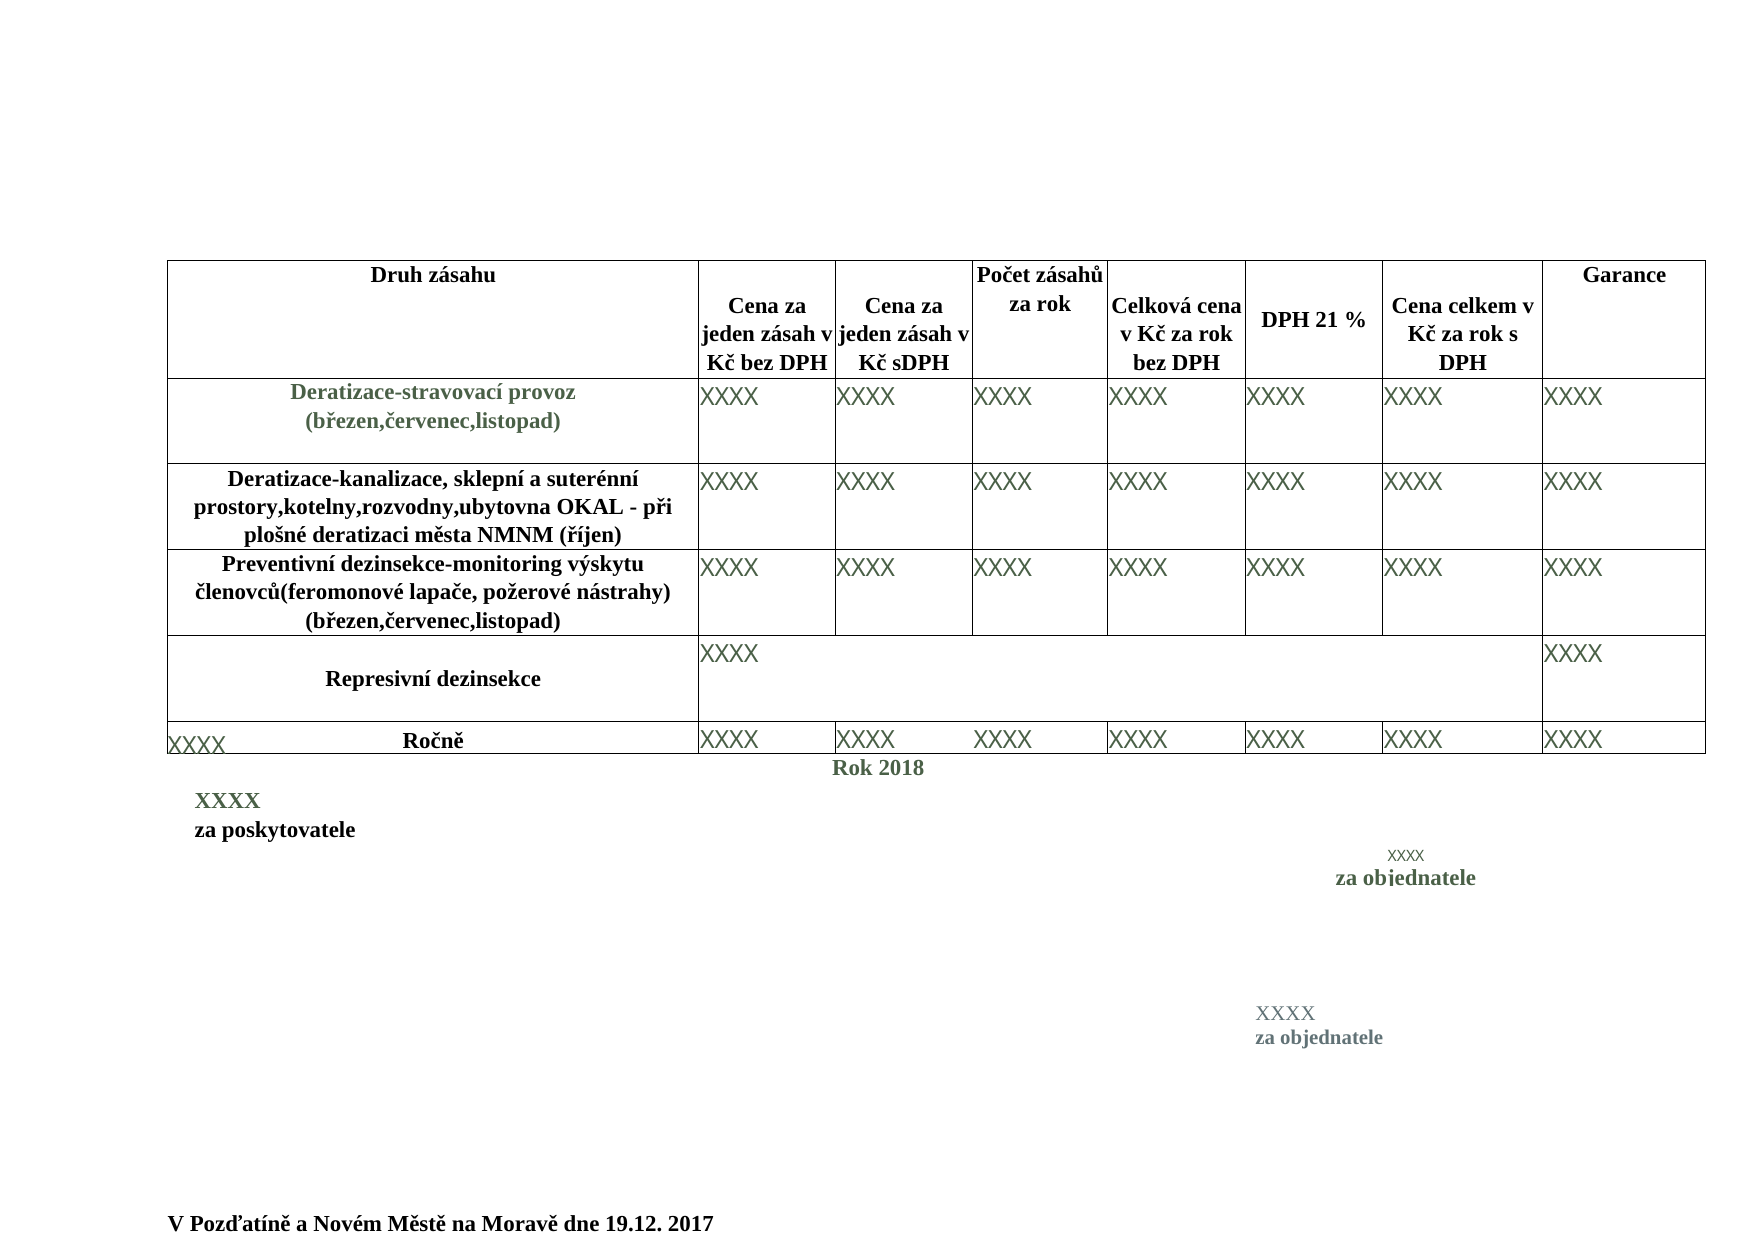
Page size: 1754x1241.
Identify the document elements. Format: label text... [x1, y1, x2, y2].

table_cell XXXX [1383, 722, 1542, 753]
table_cell XXXX [972, 722, 1107, 753]
table_cell XXXX [973, 464, 1107, 549]
table_cell Deratizace-kanalizace, sklepní a suterénní prostory,kotelny,rozvodny,ubytovna OKAL - při plošné deratizaci města NMNM (říjen) [168, 464, 698, 549]
table_cell XXXX [973, 379, 1107, 463]
table_cell XXXX [836, 722, 972, 753]
table_cell XXXX [836, 379, 972, 463]
table_header Garance [1543, 261, 1705, 377]
table_cell XXXX [1108, 550, 1245, 635]
table_cell XXXX [1543, 550, 1705, 635]
table_cell XXXX [1543, 722, 1705, 753]
table_cell XXXX [1383, 550, 1542, 635]
table_cell XXXX [699, 464, 835, 549]
table_header Cena za jeden zásah v Kč bez DPH [699, 261, 835, 377]
table_cell XXXX [1383, 379, 1542, 463]
table_cell XXXX [1246, 550, 1382, 635]
text za poskytovatele [194, 816, 1706, 843]
table_header DPH 21 % [1246, 261, 1382, 377]
table_cell Represivní dezinsekce [168, 636, 698, 721]
table_cell XXXX [836, 550, 972, 635]
text XXXX [194, 754, 1706, 814]
text V Pozďatíně a Novém Městě na Moravě dne 19.12. 2017 [167, 1210, 815, 1236]
table_cell XXXX [1543, 379, 1705, 463]
table_cell XXXX [1108, 379, 1245, 463]
table_cell XXXX [1246, 379, 1382, 463]
table_header Počet zásahů za rok [973, 261, 1107, 377]
table_cell XXXX [699, 722, 835, 753]
table_header Cena celkem v Kč za rok s DPH [1383, 261, 1542, 377]
table_cell Ročně [168, 722, 698, 753]
table_cell XXXX [1108, 464, 1245, 549]
table_cell Deratizace-stravovací provoz (březen,červenec,listopad) [168, 379, 698, 463]
table_cell XXXX [836, 464, 972, 549]
table_cell Preventivní dezinsekce-monitoring výskytu členovců(feromonové lapače, požerové nástrahy) (březen,červenec,listopad) [168, 550, 698, 635]
table_cell XXXX [699, 550, 835, 635]
table_cell XXXX [1543, 464, 1705, 549]
table_cell XXXX [973, 550, 1107, 635]
table_cell XXXX [1383, 464, 1542, 549]
text Rok 2018 [832, 754, 936, 781]
table_cell XXXX [1108, 722, 1245, 753]
table_cell XXXX [699, 636, 1542, 721]
table_cell XXXX [699, 379, 835, 463]
table_header Celková cena v Kč za rok bez DPH [1108, 261, 1245, 377]
table_cell XXXX [1246, 722, 1382, 753]
table_header Druh zásahu [168, 261, 698, 377]
table_cell XXXX [1246, 464, 1382, 549]
table_header Cena za jeden zásah v Kč sDPH [836, 261, 972, 377]
table_cell XXXX [1543, 636, 1705, 721]
